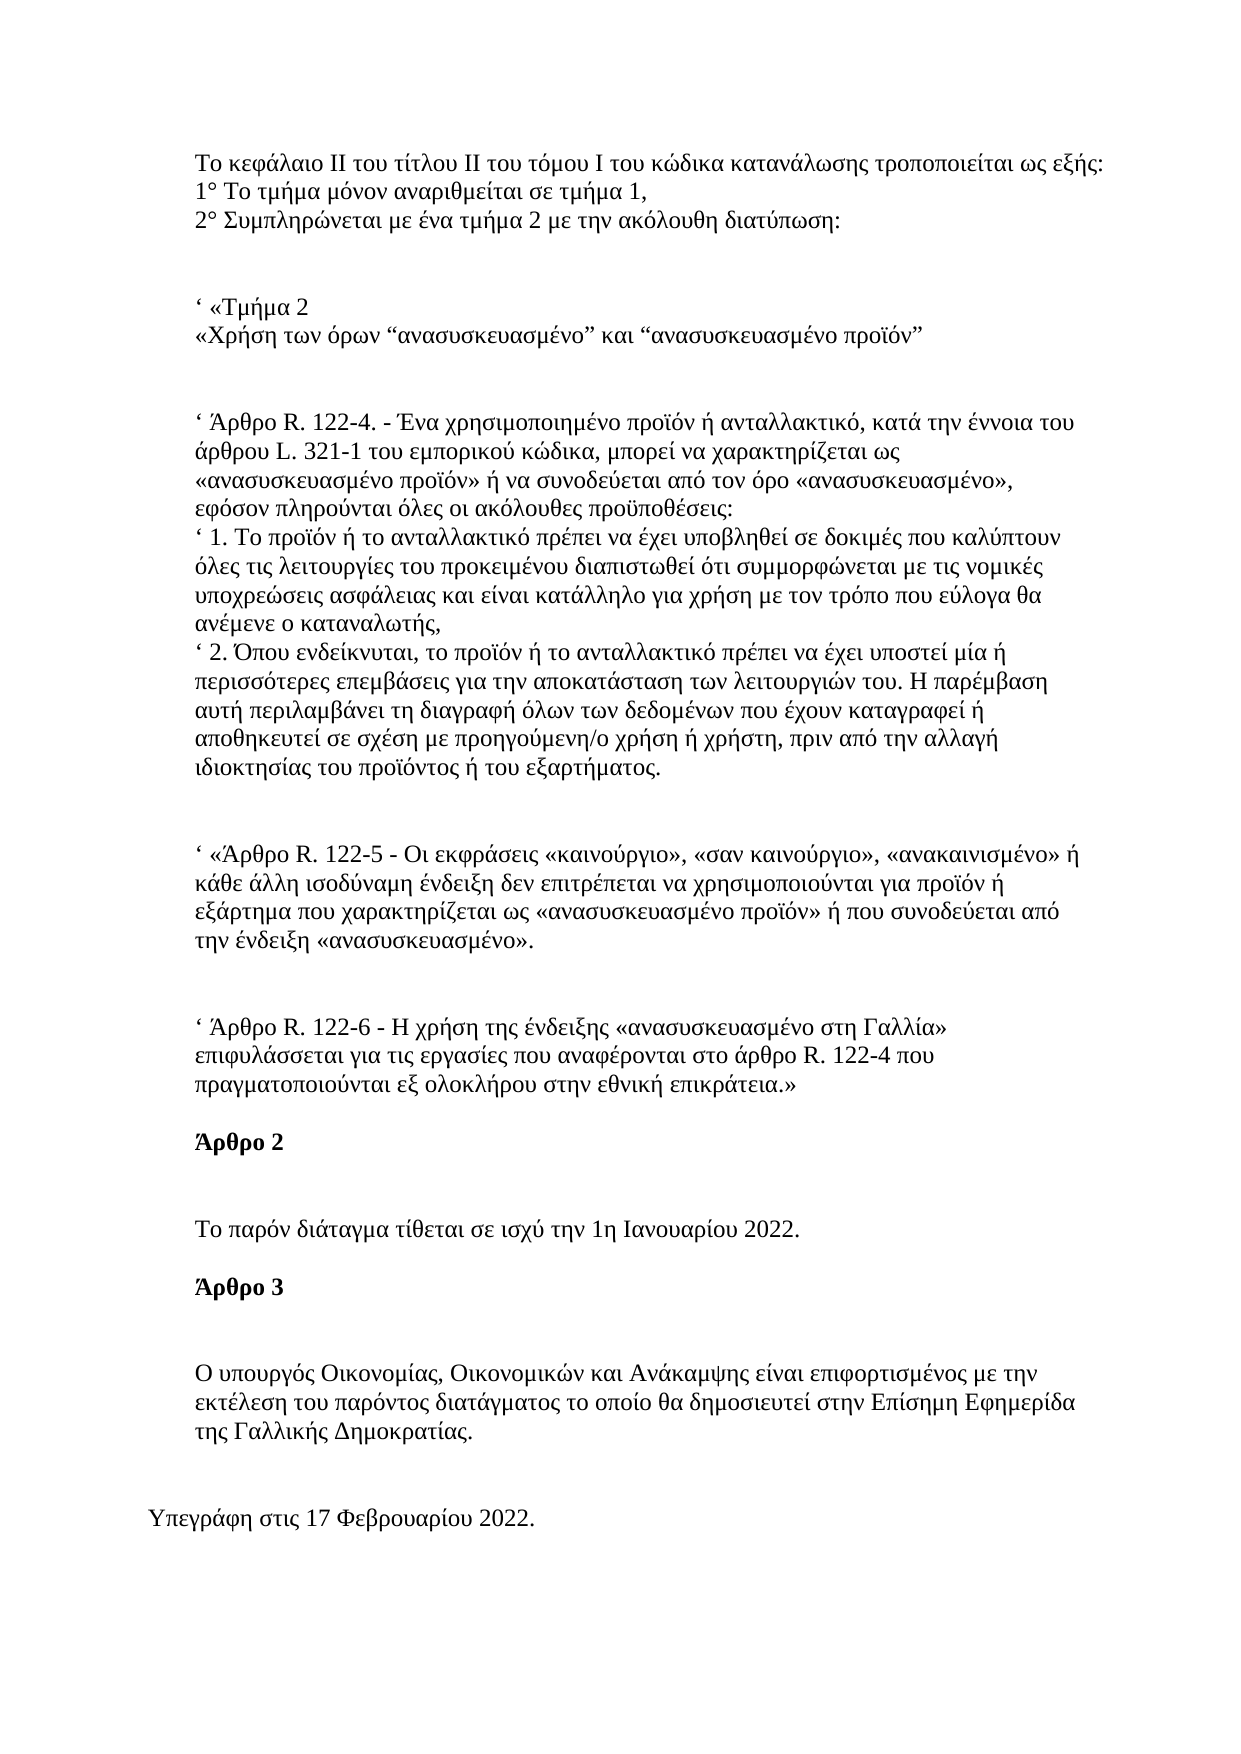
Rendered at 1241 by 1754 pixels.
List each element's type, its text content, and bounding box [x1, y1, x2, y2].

text ‘ «Άρθρο R. 122-5 - Οι εκφράσεις «καινούργιο», «σαν καινούργιο», «ανακαινισμένο» ή κάθε άλλη ισοδύναμη ένδειξη δεν επιτρέπεται να χρησιμοποιούνται για προϊόν ή εξάρτημα που χαρακτηρίζεται ως «ανασυσκευασμένο προϊόν» ή που συνοδεύεται από την ένδειξη «ανασυσκευασμένο». [194, 810, 1093, 954]
text ‘ Άρθρο R. 122-6 - Η χρήση της ένδειξης «ανασυσκευασμένο στη Γαλλία» επιφυλάσσεται για τις εργασίες που αναφέρονται στο άρθρο R. 122-4 που πραγματοποιούνται εξ ολοκλήρου στην εθνική επικράτεια.» [194, 983, 1093, 1098]
text Υπεγράφη στις 17 Φεβρουαρίου 2022. [148, 1474, 1093, 1531]
text Ο υπουργός Οικονομίας, Οικονομικών και Ανάκαμψης είναι επιφορτισμένος με την εκτέλεση του παρόντος διατάγματος το οποίο θα δημοσιευτεί στην Επίσημη Εφημερίδα της Γαλλικής Δημοκρατίας. [194, 1330, 1093, 1445]
text Το κεφάλαιο IΙ του τίτλου IΙ του τόμου Ι του κώδικα κατανάλωσης τροποποιείται ως εξής: 1° Το τμήμα μόνον αναριθμείται σε τμήμα 1, 2° Συμπληρώνεται με ένα τμήμα 2 με την ακόλουθη διατύπωση: [194, 148, 1116, 234]
text Άρθρο 3 [194, 1272, 1093, 1301]
text Άρθρο 2 [194, 1127, 1093, 1156]
text Το παρόν διάταγμα τίθεται σε ισχύ την 1η Ιανουαρίου 2022. [194, 1185, 1093, 1243]
text ‘ Άρθρο R. 122-4. - Ένα χρησιμοποιημένο προϊόν ή ανταλλακτικό, κατά την έννοια του άρθρου L. 321-1 του εμπορικού κώδικα, μπορεί να χαρακτηρίζεται ως «ανασυσκευασμένο προϊόν» ή να συνοδεύεται από τον όρο «ανασυσκευασμένο», εφόσον πληρούνται όλες οι ακόλουθες προϋποθέσεις: ‘ 1. Το προϊόν ή το ανταλλακτικό πρέπει να έχει υποβληθεί σε δοκιμές που καλύπτουν όλες τις λειτουργίες του προκειμένου διαπιστωθεί ότι συμμορφώνεται με τις νομικές υποχρεώσεις ασφάλειας και είναι κατάλληλο για χρήση με τον τρόπο που εύλογα θα ανέμενε ο καταναλωτής, ‘ 2. Όπου ενδείκνυται, το προϊόν ή το ανταλλακτικό πρέπει να έχει υποστεί μία ή περισσότερες επεμβάσεις για την αποκατάσταση των λειτουργιών του. Η παρέμβαση αυτή περιλαμβάνει τη διαγραφή όλων των δεδομένων που έχουν καταγραφεί ή αποθηκευτεί σε σχέση με προηγούμενη/ο χρήση ή χρήστη, πριν από την αλλαγή ιδιοκτησίας του προϊόντος ή του εξαρτήματος. [194, 378, 1093, 781]
text ‘ «Τμήμα 2 «Χρήση των όρων “ανασυσκευασμένο” και “ανασυσκευασμένο προϊόν” [194, 263, 1093, 349]
